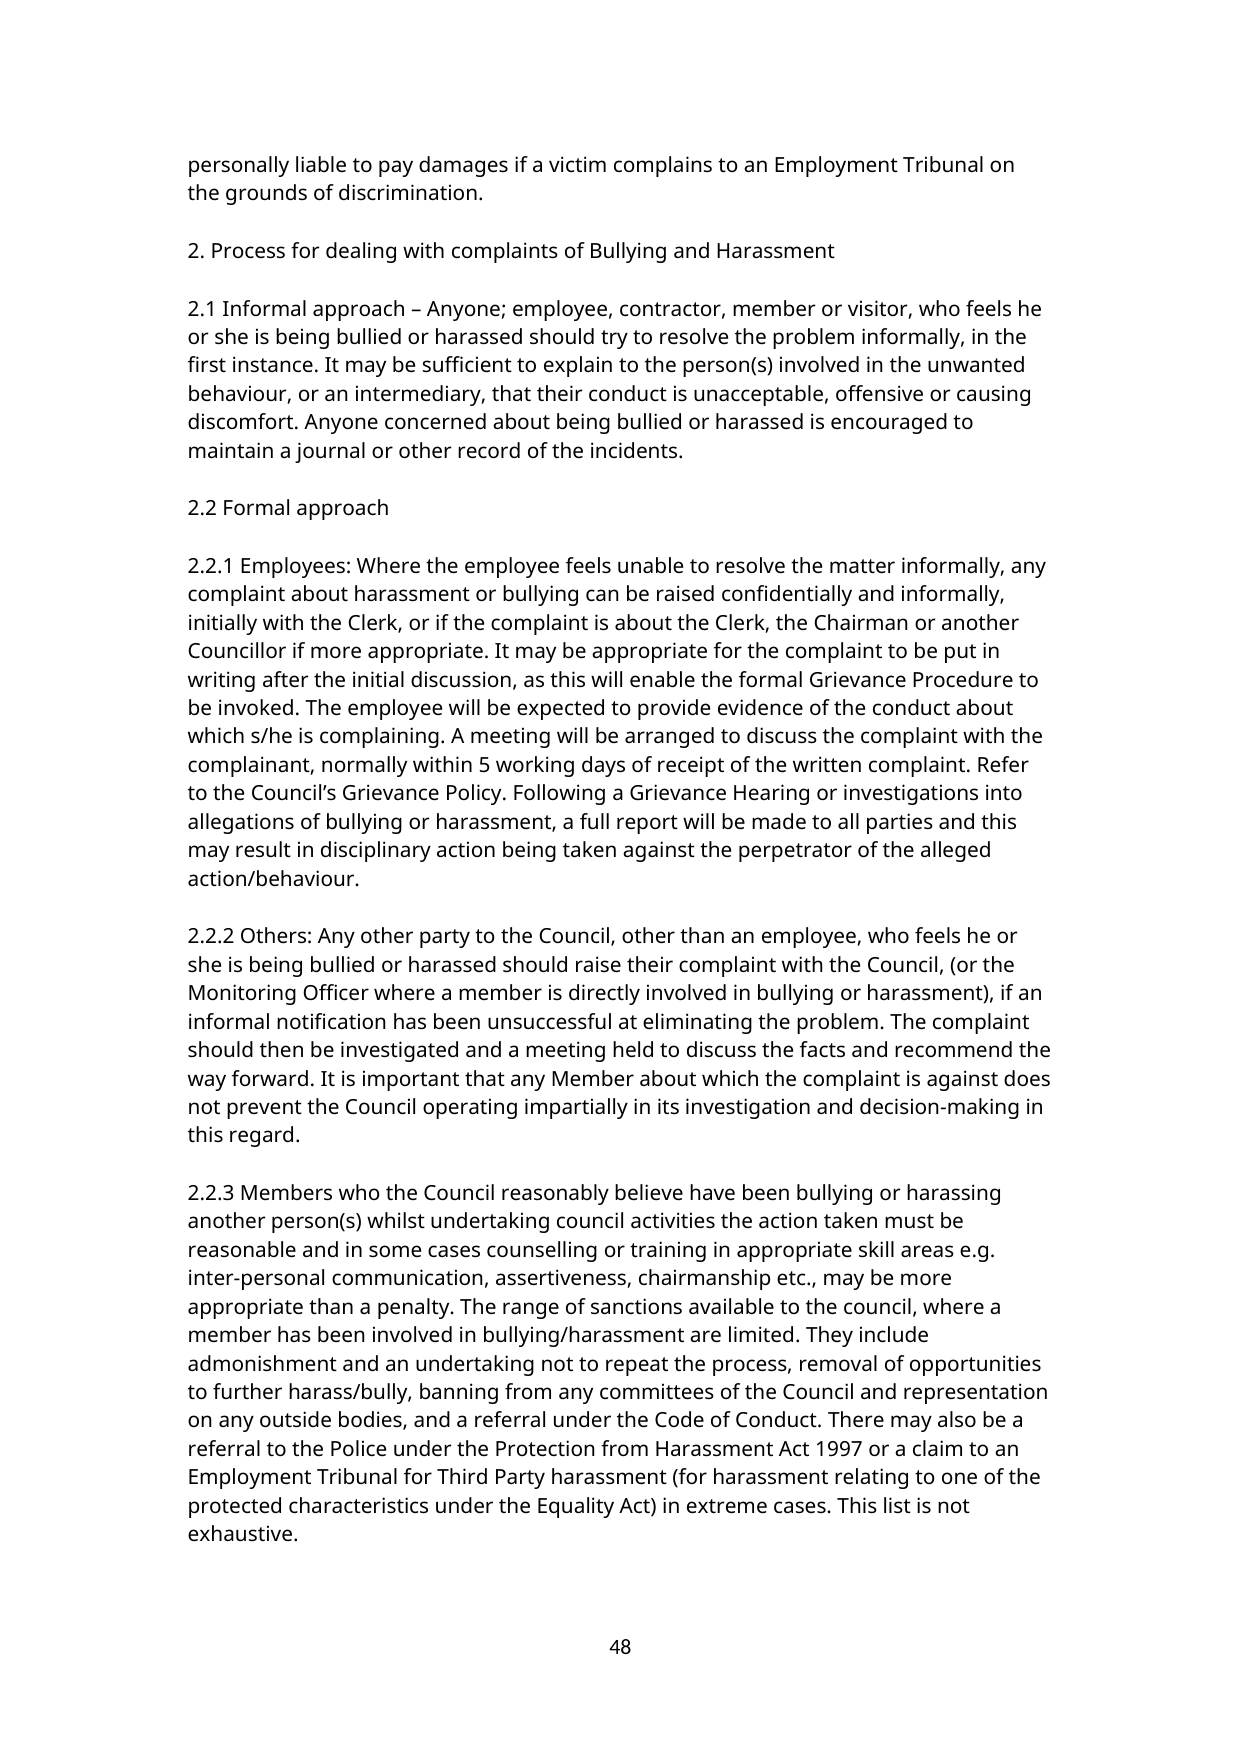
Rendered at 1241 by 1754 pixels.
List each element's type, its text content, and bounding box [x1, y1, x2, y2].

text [187, 150, 1053, 207]
text 2.1 Informal approach – Anyone; employee, contractor, member or visitor, who feels he or she is being bullied or harassed should try to resolve the problem informally, in the first instance. It may be sufficient to explain to the person(s) involved in the unwanted behaviour, or an intermediary, that their conduct is unacceptable, offensive or causing discomfort. Anyone concerned about being bullied or harassed is encouraged to maintain a journal or other record of the incidents. [187, 294, 1053, 464]
text 2.2.2 Others: Any other party to the Council, other than an employee, who feels he or she is being bullied or harassed should raise their complaint with the Council, (or the Monitoring Officer where a member is directly involved in bullying or harassment), if an informal notification has been unsuccessful at eliminating the problem. The complaint should then be investigated and a meeting held to discuss the facts and recommend the way forward. It is important that any Member about which the complaint is against does not prevent the Council operating impartially in its investigation and decision-making in this regard. [187, 921, 1053, 1149]
text 2. Process for dealing with complaints of Bullying and Harassment [187, 236, 1053, 264]
text 2.2.3 Members who the Council reasonably believe have been bullying or harassing another person(s) whilst undertaking council activities the action taken must be reasonable and in some cases counselling or training in appropriate skill areas e.g. inter-personal communication, assertiveness, chairmanship etc., may be more appropriate than a penalty. The range of sanctions available to the council, where a member has been involved in bullying/harassment are limited. They include admonishment and an undertaking not to repeat the process, removal of opportunities to further harass/bully, banning from any committees of the Council and representation on any outside bodies, and a referral under the Code of Conduct. There may also be a referral to the Police under the Protection from Harassment Act 1997 or a claim to an Employment Tribunal for Third Party harassment (for harassment relating to one of the protected characteristics under the Equality Act) in extreme cases. This list is not exhaustive. [187, 1178, 1053, 1548]
text 2.2.1 Employees: Where the employee feels unable to resolve the matter informally, any complaint about harassment or bullying can be raised confidentially and informally, initially with the Clerk, or if the complaint is about the Clerk, the Chairman or another Councillor if more appropriate. It may be appropriate for the complaint to be put in writing after the initial discussion, as this will enable the formal Grievance Procedure to be invoked. The employee will be expected to provide evidence of the conduct about which s/he is complaining. A meeting will be arranged to discuss the complaint with the complainant, normally within 5 working days of receipt of the written complaint. Refer to the Council’s Grievance Policy. Following a Grievance Hearing or investigations into allegations of bullying or harassment, a full report will be made to all parties and this may result in disciplinary action being taken against the perpetrator of the alleged action/behaviour. [187, 551, 1053, 892]
text 2.2 Formal approach [187, 493, 1053, 522]
